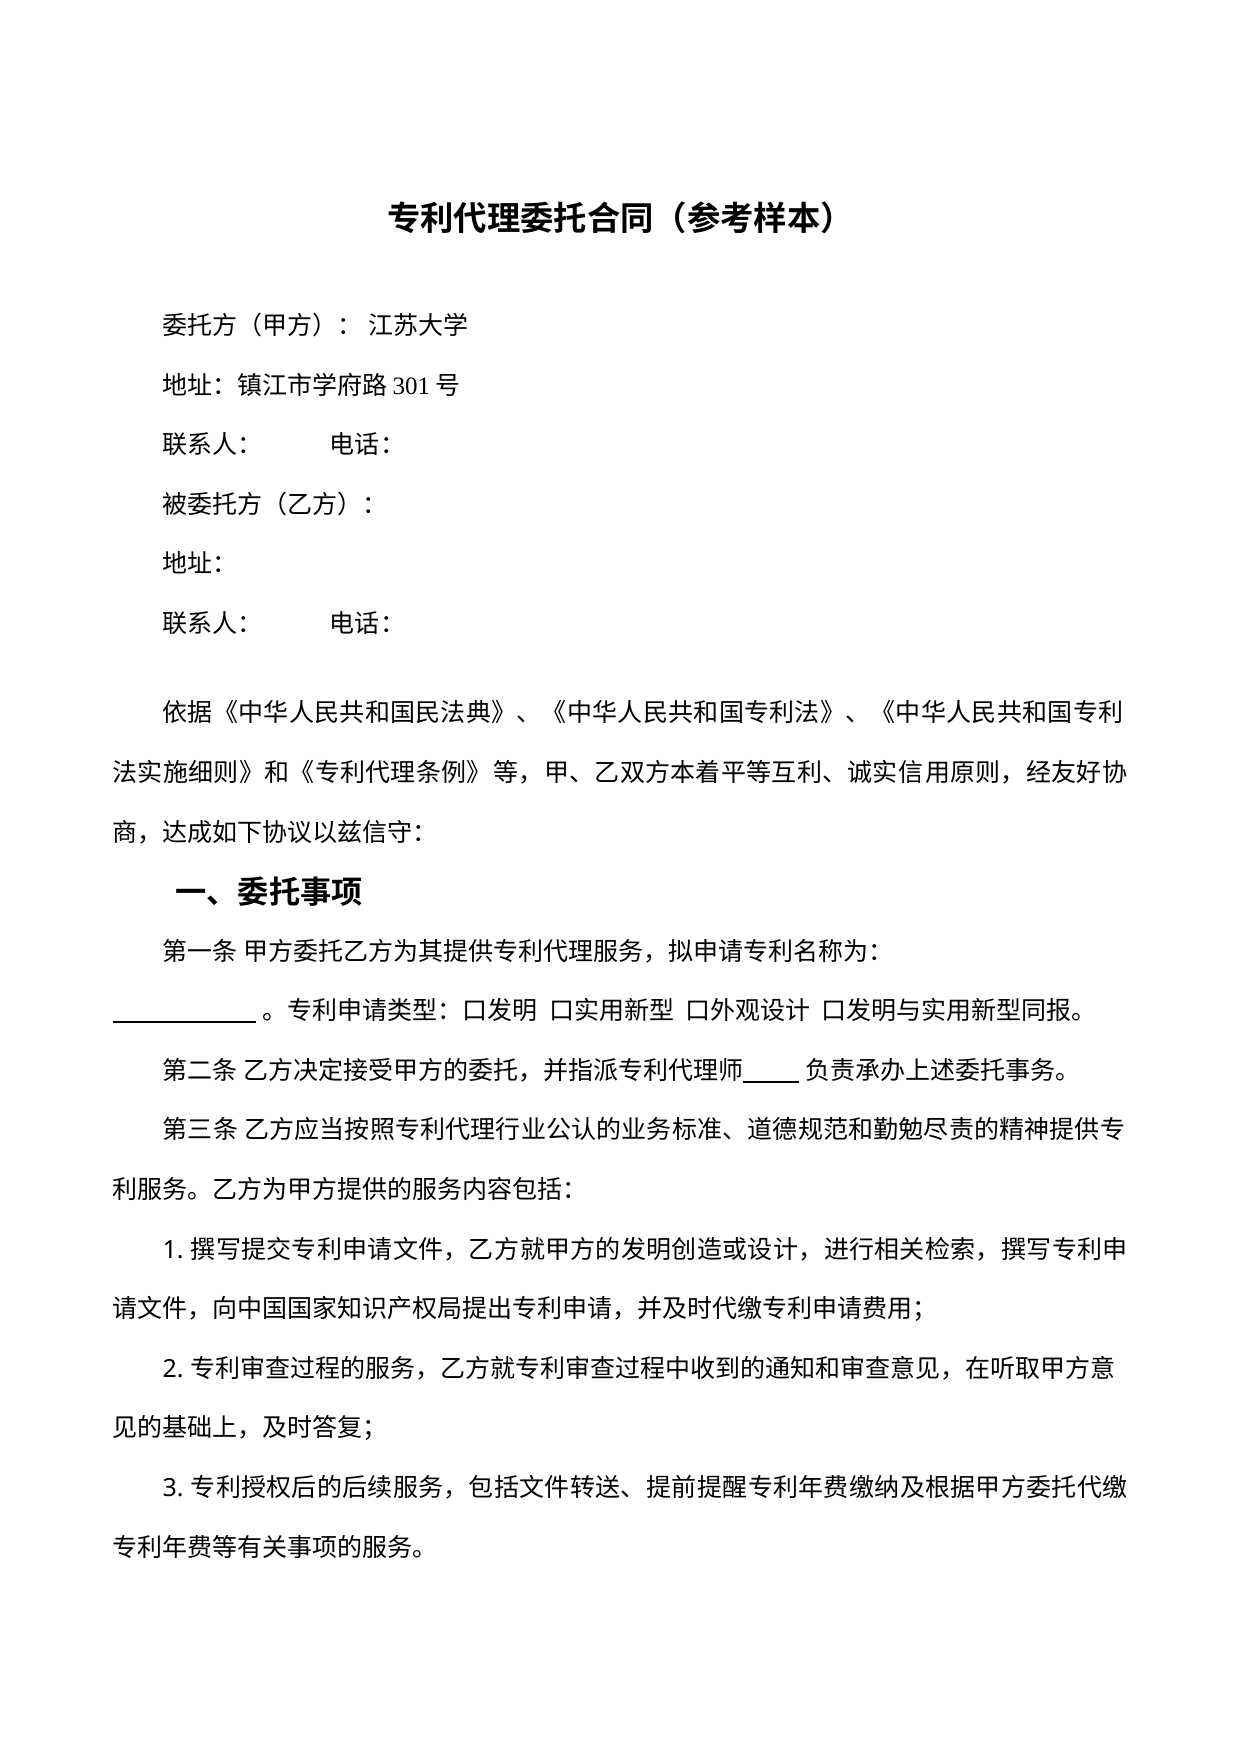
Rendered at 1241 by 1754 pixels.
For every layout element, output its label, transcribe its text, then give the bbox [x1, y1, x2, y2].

text 地址： [112, 532, 1128, 592]
text 1. 撰写提交专利申请文件，乙方就甲方的发明创造或设计，进行相关检索，撰写专利申请文件，向中国国家知识产权局提出专利申请，并及时代缴专利申请费用； [112, 1217, 1128, 1337]
text 联系人： 电话： [112, 592, 1128, 651]
text 地址：镇江市学府路301号 [112, 353, 1128, 413]
text 依据《中华人民共和国民法典》、《中华人民共和国专利法》、《中华人民共和国专利法实施细则》和《专利代理条例》等，甲、乙双方本着平等互利、诚实信用原则，经友好协商，达成如下协议以兹信守： [112, 681, 1128, 860]
text 第三条 乙方应当按照专利代理行业公认的业务标准、道德规范和勤勉尽责的精神提供专利服务。乙方为甲方提供的服务内容包括： [112, 1098, 1128, 1217]
text 第一条 甲方委托乙方为其提供专利代理服务，拟申请专利名称为： [112, 919, 1128, 979]
text 联系人： 电话： [112, 413, 1128, 473]
text 一、委托事项 [112, 860, 1128, 919]
text 第二条 乙方决定接受甲方的委托，并指派专利代理师 负责承办上述委托事务。 [112, 1039, 1128, 1098]
text 委托方（甲方）： 江苏大学 [112, 294, 1128, 353]
text 2. 专利审查过程的服务，乙方就专利审查过程中收到的通知和审查意见，在听取甲方意见的基础上，及时答复； [112, 1337, 1128, 1456]
text 被委托方（乙方）： [112, 473, 1128, 532]
text 3. 专利授权后的后续服务，包括文件转送、提前提醒专利年费缴纳及根据甲方委托代缴专利年费等有关事项的服务。 [112, 1456, 1128, 1575]
text 。专利申请类型：口发明 口实用新型 口外观设计 口发明与实用新型同报。 [112, 979, 1128, 1039]
text 专利代理委托合同（参考样本） [112, 192, 1128, 240]
